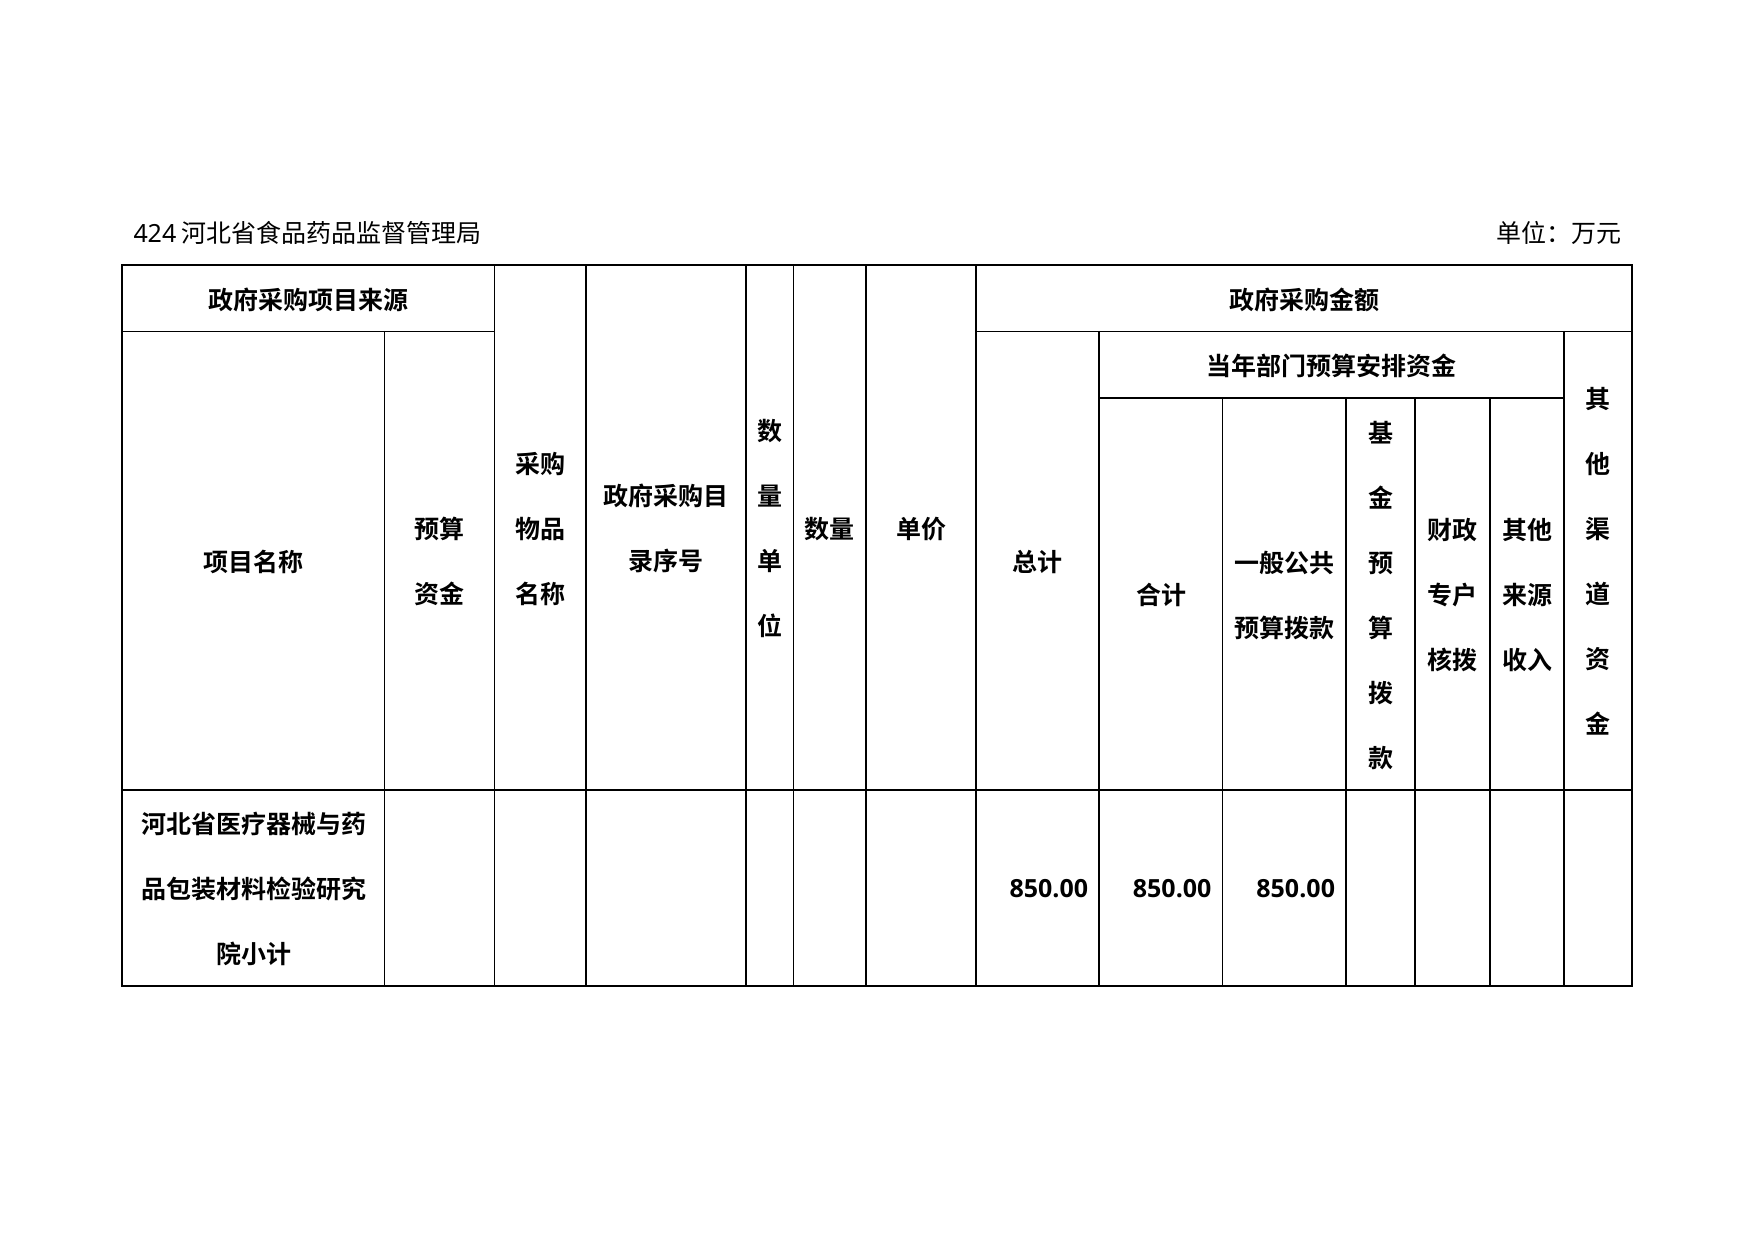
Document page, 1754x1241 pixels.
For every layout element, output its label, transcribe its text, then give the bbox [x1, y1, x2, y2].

table_cell 政府采购金额 [977, 266, 1631, 331]
table_cell [495, 791, 585, 985]
table_cell [587, 791, 745, 985]
table_cell 当年部门预算安排资金 [1100, 332, 1563, 397]
table_cell 数量 单位 [747, 266, 793, 789]
table_cell 其他渠道资金 [1565, 332, 1631, 789]
table_cell 政府采购项目来源 [123, 266, 494, 331]
table_cell 850.00 [977, 791, 1098, 985]
table_cell 合计 [1100, 399, 1222, 789]
table_cell [385, 791, 494, 985]
table_cell 一般公共预算拨款 [1223, 399, 1345, 789]
table_cell 项目名称 [123, 332, 384, 789]
table_cell [867, 791, 975, 985]
table_cell 预算 资金 [385, 332, 494, 789]
table_cell [747, 791, 793, 985]
table_cell 总计 [977, 332, 1098, 789]
table_cell 其他来源收入 [1491, 399, 1563, 789]
table_cell [1416, 791, 1489, 985]
table_cell 数量 [794, 266, 865, 789]
table_cell 政府采购目录序号 [587, 266, 745, 789]
table_cell 850.00 [1100, 791, 1222, 985]
table_cell 单价 [867, 266, 975, 789]
table_cell [1565, 791, 1631, 985]
table_cell [1347, 791, 1414, 985]
table_cell 河北省医疗器械与药品包装材料检验研究院小计 [123, 791, 384, 985]
table_cell 采购物品名称 [495, 266, 585, 789]
table_cell [1491, 791, 1563, 985]
table_cell 850.00 [1223, 791, 1345, 985]
table_cell 财政专户核拨 [1416, 399, 1489, 789]
table_header 424河北省食品药品监督管理局 [123, 199, 975, 264]
table_header 单位：万元 [977, 199, 1631, 264]
table_cell 基金预算拨款 [1347, 399, 1414, 789]
table_cell [794, 791, 865, 985]
